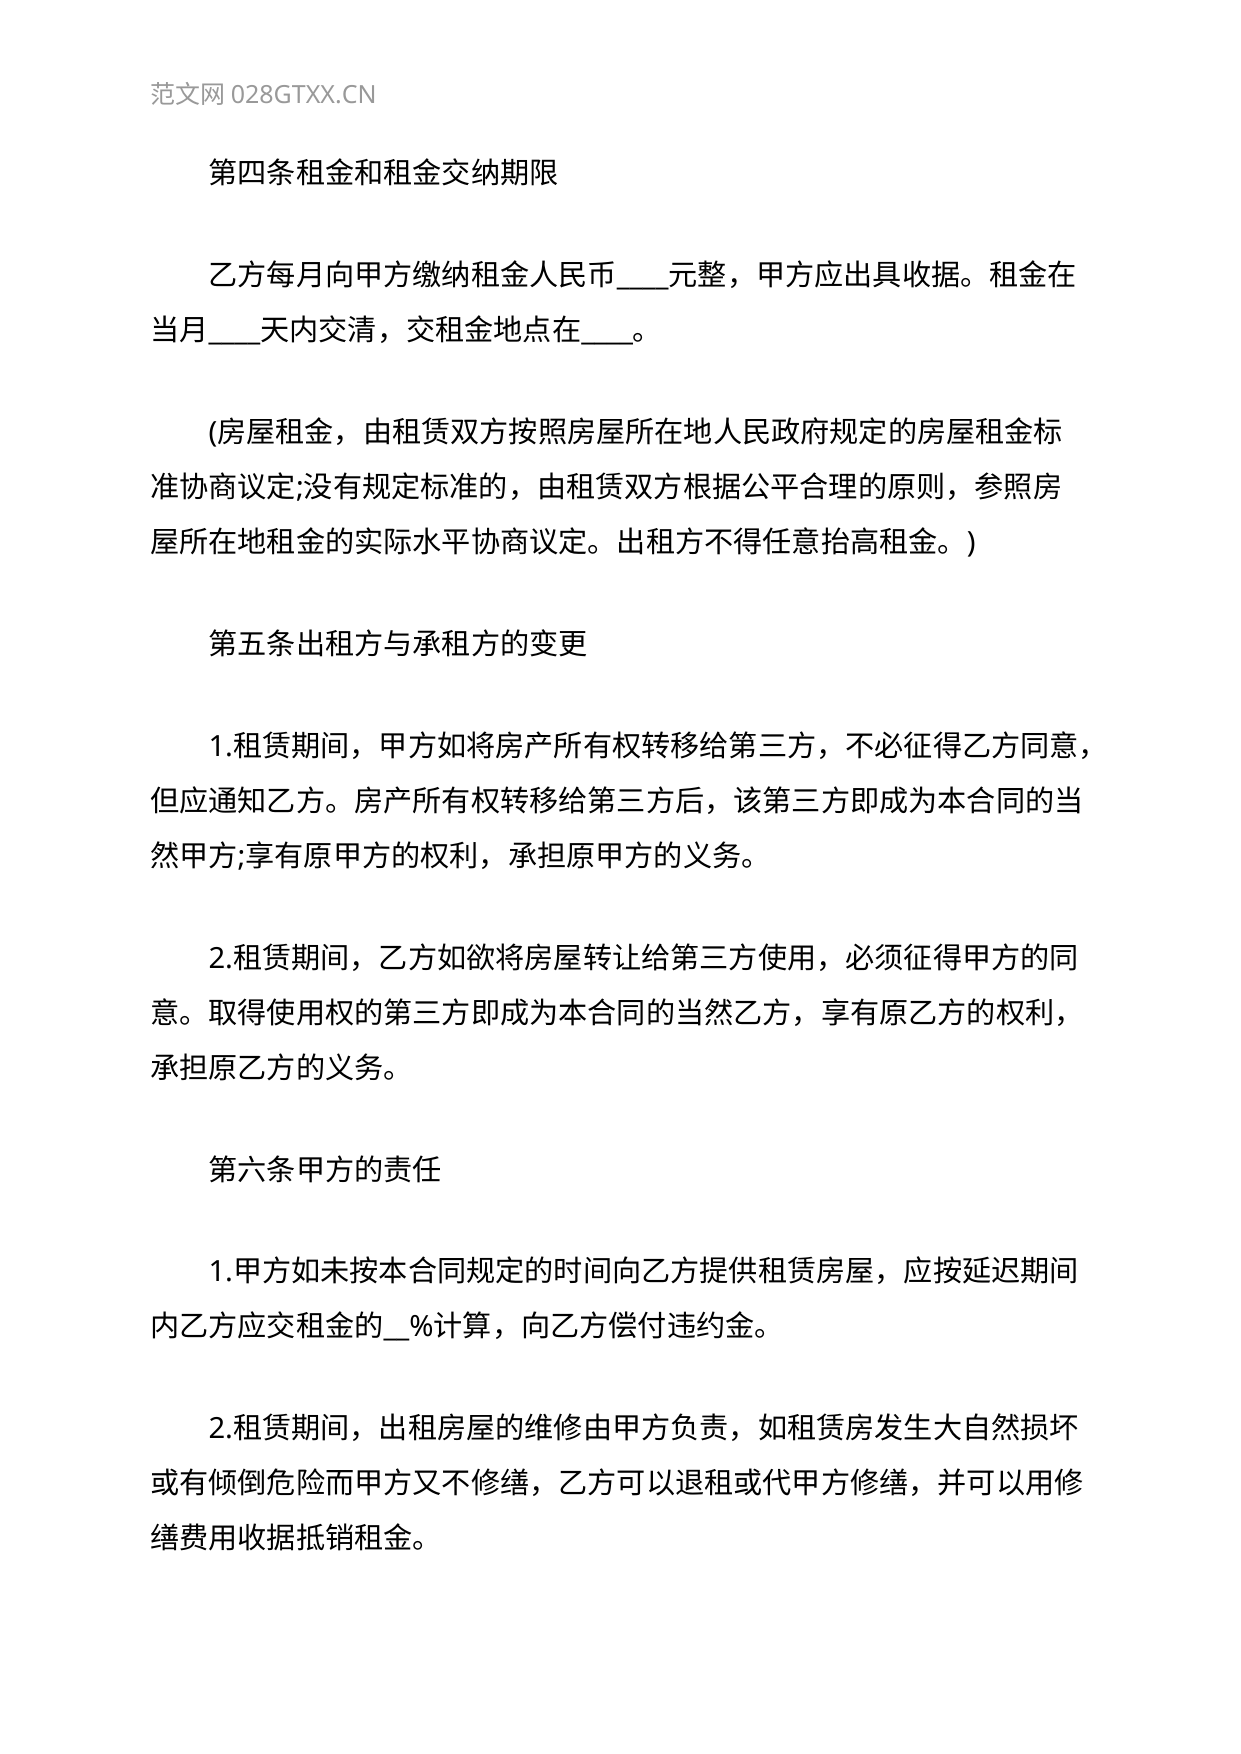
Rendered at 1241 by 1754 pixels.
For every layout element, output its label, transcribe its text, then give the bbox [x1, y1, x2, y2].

text 2.租赁期间，出租房屋的维修由甲方负责，如租赁房发生大自然损坏或有倾倒危险而甲方又不修缮，乙方可以退租或代甲方修缮，并可以用修缮费用收据抵销租金。 [150, 1405, 1090, 1557]
text 第四条租金和租金交纳期限 [150, 150, 1090, 192]
text (房屋租金，由租赁双方按照房屋所在地人民政府规定的房屋租金标准协商议定;没有规定标准的，由租赁双方根据公平合理的原则，参照房屋所在地租金的实际水平协商议定。出租方不得任意抬高租金。) [150, 409, 1090, 561]
text 乙方每月向甲方缴纳租金人民币____元整，甲方应出具收据。租金在当月____天内交清，交租金地点在____。 [150, 252, 1090, 349]
text 1.租赁期间，甲方如将房产所有权转移给第三方，不必征得乙方同意，但应通知乙方。房产所有权转移给第三方后，该第三方即成为本合同的当然甲方;享有原甲方的权利，承担原甲方的义务。 [150, 722, 1090, 875]
text 第五条出租方与承租方的变更 [150, 621, 1090, 663]
text 2.租赁期间，乙方如欲将房屋转让给第三方使用，必须征得甲方的同意。取得使用权的第三方即成为本合同的当然乙方，享有原乙方的权利，承担原乙方的义务。 [150, 934, 1090, 1087]
text 1.甲方如未按本合同规定的时间向乙方提供租赁房屋，应按延迟期间内乙方应交租金的__%计算，向乙方偿付违约金。 [150, 1248, 1090, 1345]
text 第六条甲方的责任 [150, 1146, 1090, 1188]
